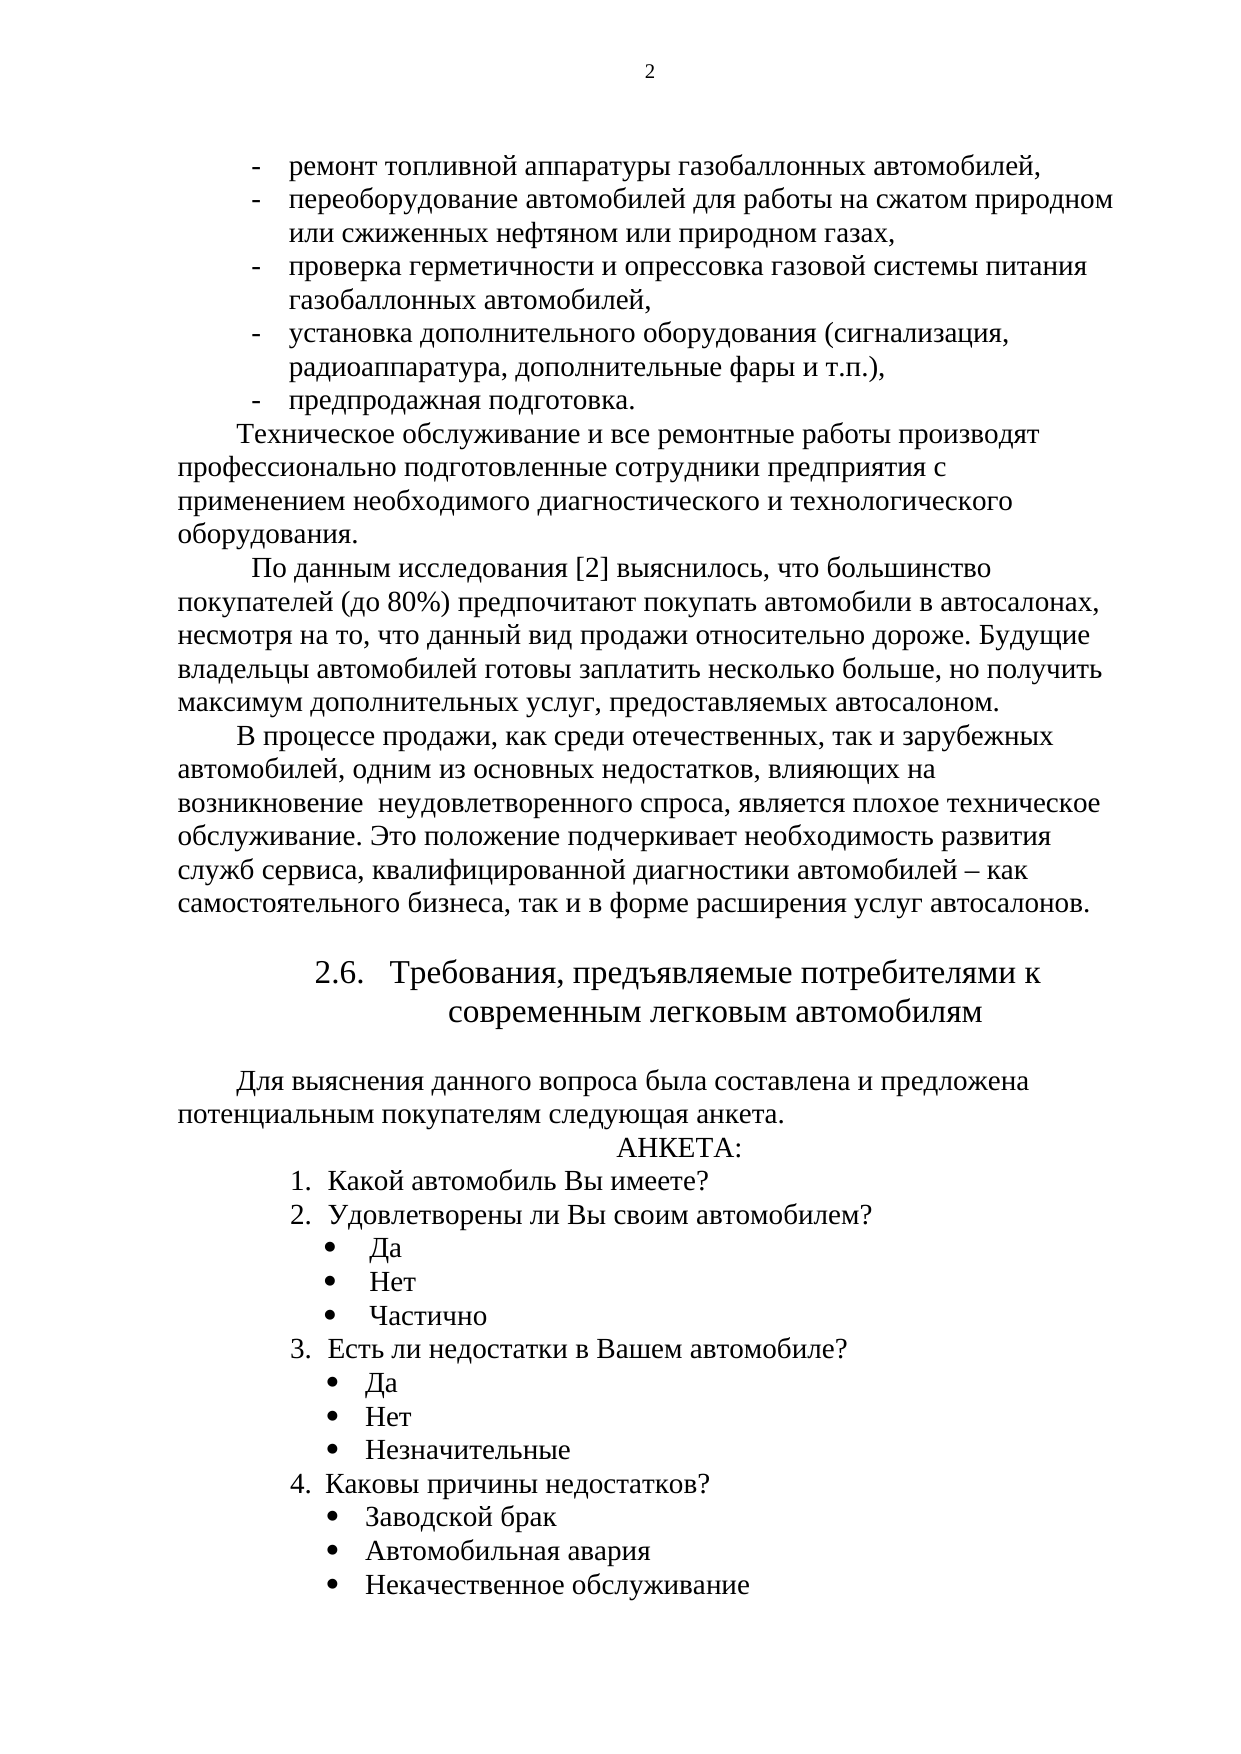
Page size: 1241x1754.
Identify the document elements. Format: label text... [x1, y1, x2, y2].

text Для выяснения данного вопроса была составлена и предложена потенциальным покупателям следующая анкета. [177, 1063, 1122, 1130]
list Заводской брак [327, 1499, 1122, 1533]
text Техническое обслуживание и все ремонтные работы производят профессионально подготовленные сотрудники предприятия с применением необходимого диагностического и технологического оборудования. [177, 416, 1122, 550]
list Да [327, 1365, 1122, 1399]
list ремонт топливной аппаратуры газобаллонных автомобилей, [251, 148, 1122, 181]
text В процессе продажи, как среди отечественных, так и зарубежных автомобилей, одним из основных недостатков, влияющих на возникновение неудовлетворенного спроса, является плохое техническое обслуживание. Это положение подчеркивает необходимость развития служб сервиса, квалифицированной диагностики автомобилей – как самостоятельного бизнеса, так и в форме расширения услуг автосалонов. [177, 718, 1122, 919]
list Есть ли недостатки в Вашем автомобиле? [290, 1332, 1122, 1365]
list Требования, предъявляемые потребителями к современным легковым автомобилям [233, 953, 1122, 1029]
list установка дополнительного оборудования (сигнализация, радиоаппаратура, дополнительные фары и т.п.), [251, 315, 1122, 382]
list Автомобильная авария [327, 1533, 1122, 1567]
list проверка герметичности и опрессовка газовой системы питания газобаллонных автомобилей, [251, 248, 1122, 315]
list предпродажная подготовка. [251, 382, 1122, 416]
list Да [325, 1231, 1122, 1264]
list Нет [327, 1399, 1122, 1432]
text АНКЕТА: [177, 1130, 1122, 1163]
list Нет [325, 1264, 1122, 1298]
list переоборудование автомобилей для работы на сжатом природном или сжиженных нефтяном или природном газах, [251, 181, 1122, 248]
text По данным исследования [2] выяснилось, что большинство покупателей (до 80%) предпочитают покупать автомобили в автосалонах, несмотря на то, что данный вид продажи относительно дороже. Будущие владельцы автомобилей готовы заплатить несколько больше, но получить максимум дополнительных услуг, предоставляемых автосалоном. [177, 550, 1122, 718]
list Незначительные [327, 1432, 1122, 1466]
list Некачественное обслуживание [327, 1567, 1122, 1601]
list Каковы причины недостатков? [290, 1466, 1122, 1499]
list Какой автомобиль Вы имеете? [290, 1163, 1122, 1197]
list Удовлетворены ли Вы своим автомобилем? [290, 1197, 1122, 1231]
list Частично [325, 1298, 1122, 1332]
